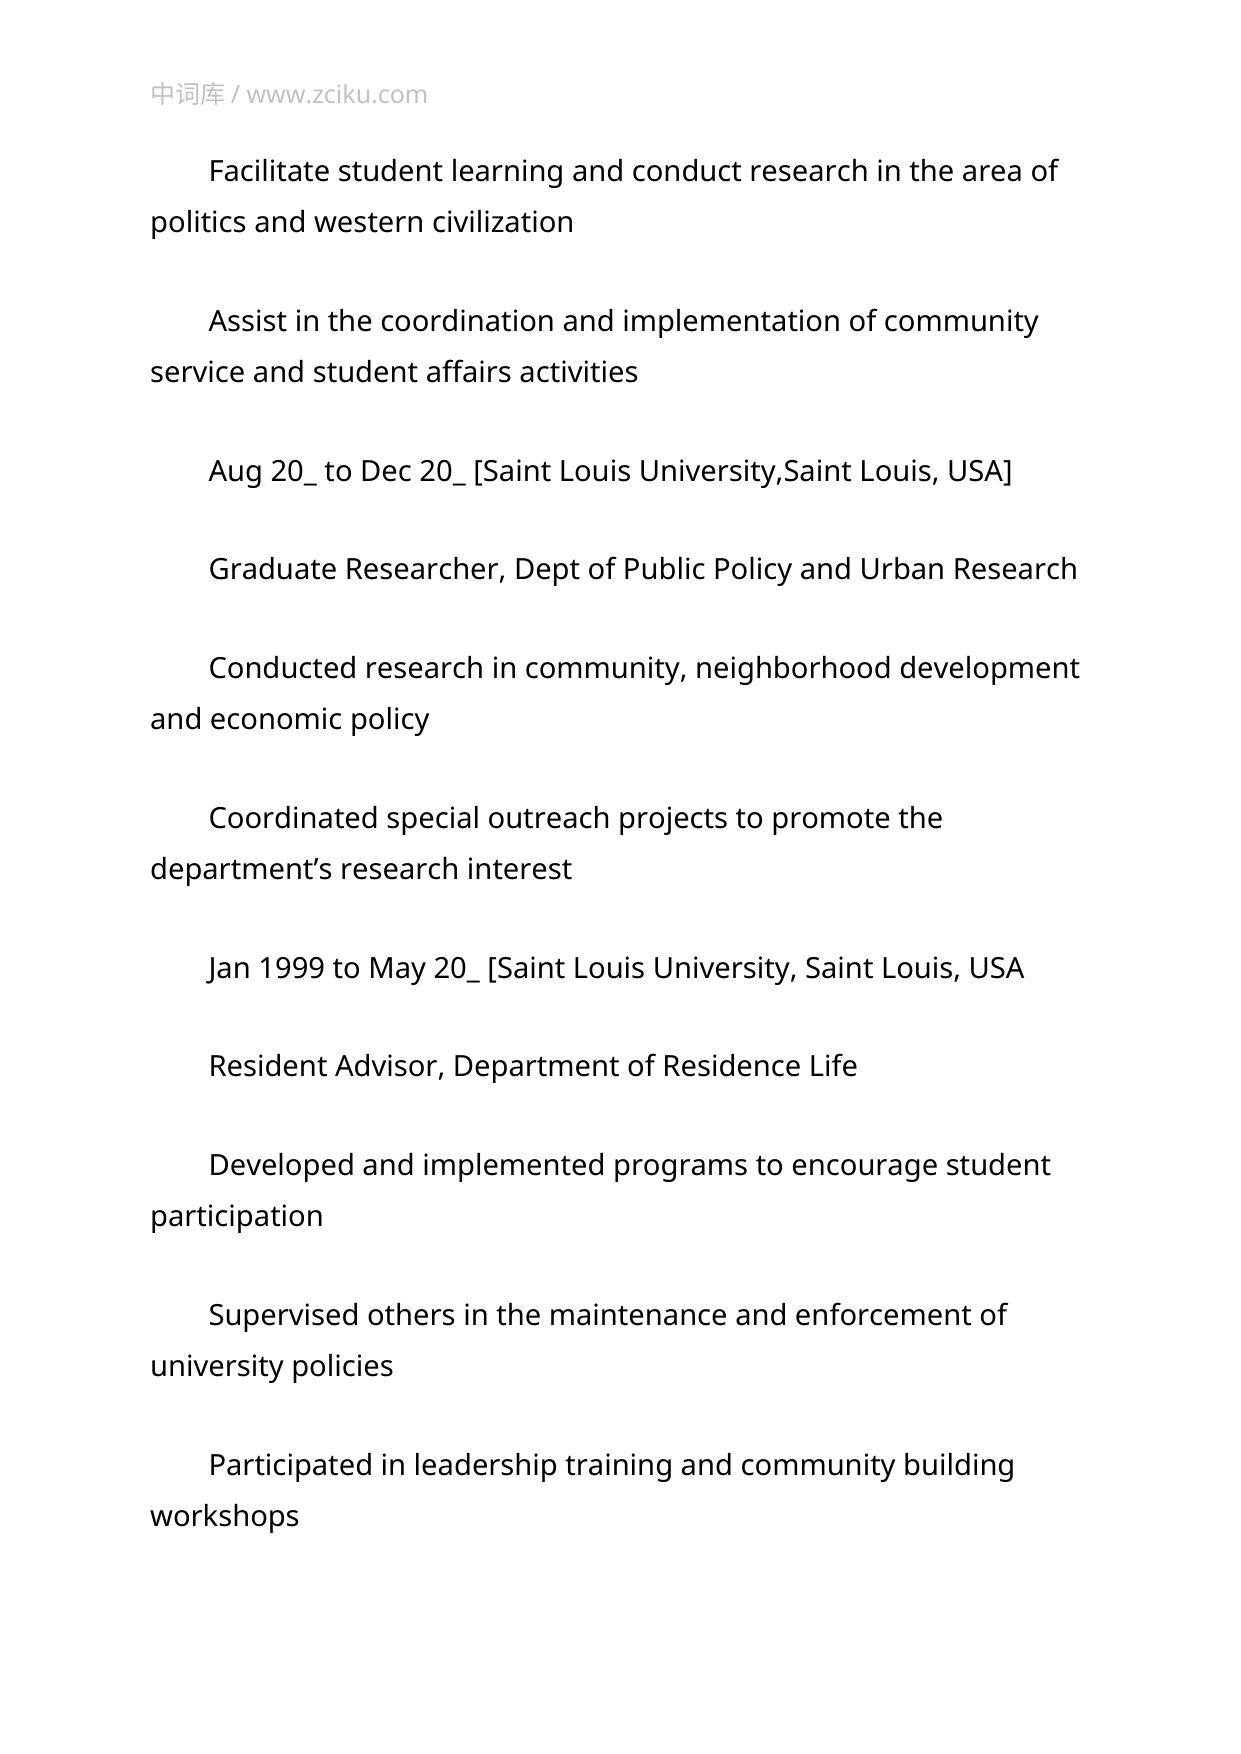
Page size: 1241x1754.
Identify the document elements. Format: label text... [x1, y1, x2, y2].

text Graduate Researcher, Dept of Public Policy and Urban Research [150, 548, 1090, 588]
text Participated in leadership training and community building workshops [150, 1444, 1090, 1535]
text Facilitate student learning and conduct research in the area of politics and western civilization [150, 150, 1090, 241]
text Conducted research in community, neighborhood development and economic policy [150, 647, 1090, 738]
text Assist in the coordination and implementation of community service and student affairs activities [150, 300, 1090, 391]
text Coordinated special outreach projects to promote the department’s research interest [150, 797, 1090, 888]
text Developed and implemented programs to encourage student participation [150, 1144, 1090, 1235]
text Resident Advisor, Department of Residence Life [150, 1045, 1090, 1085]
text Aug 20_ to Dec 20_ [Saint Louis University,Saint Louis, USA] [150, 450, 1090, 490]
text Jan 1999 to May 20_ [Saint Louis University, Saint Louis, USA [150, 947, 1090, 987]
text Supervised others in the maintenance and enforcement of university policies [150, 1294, 1090, 1385]
